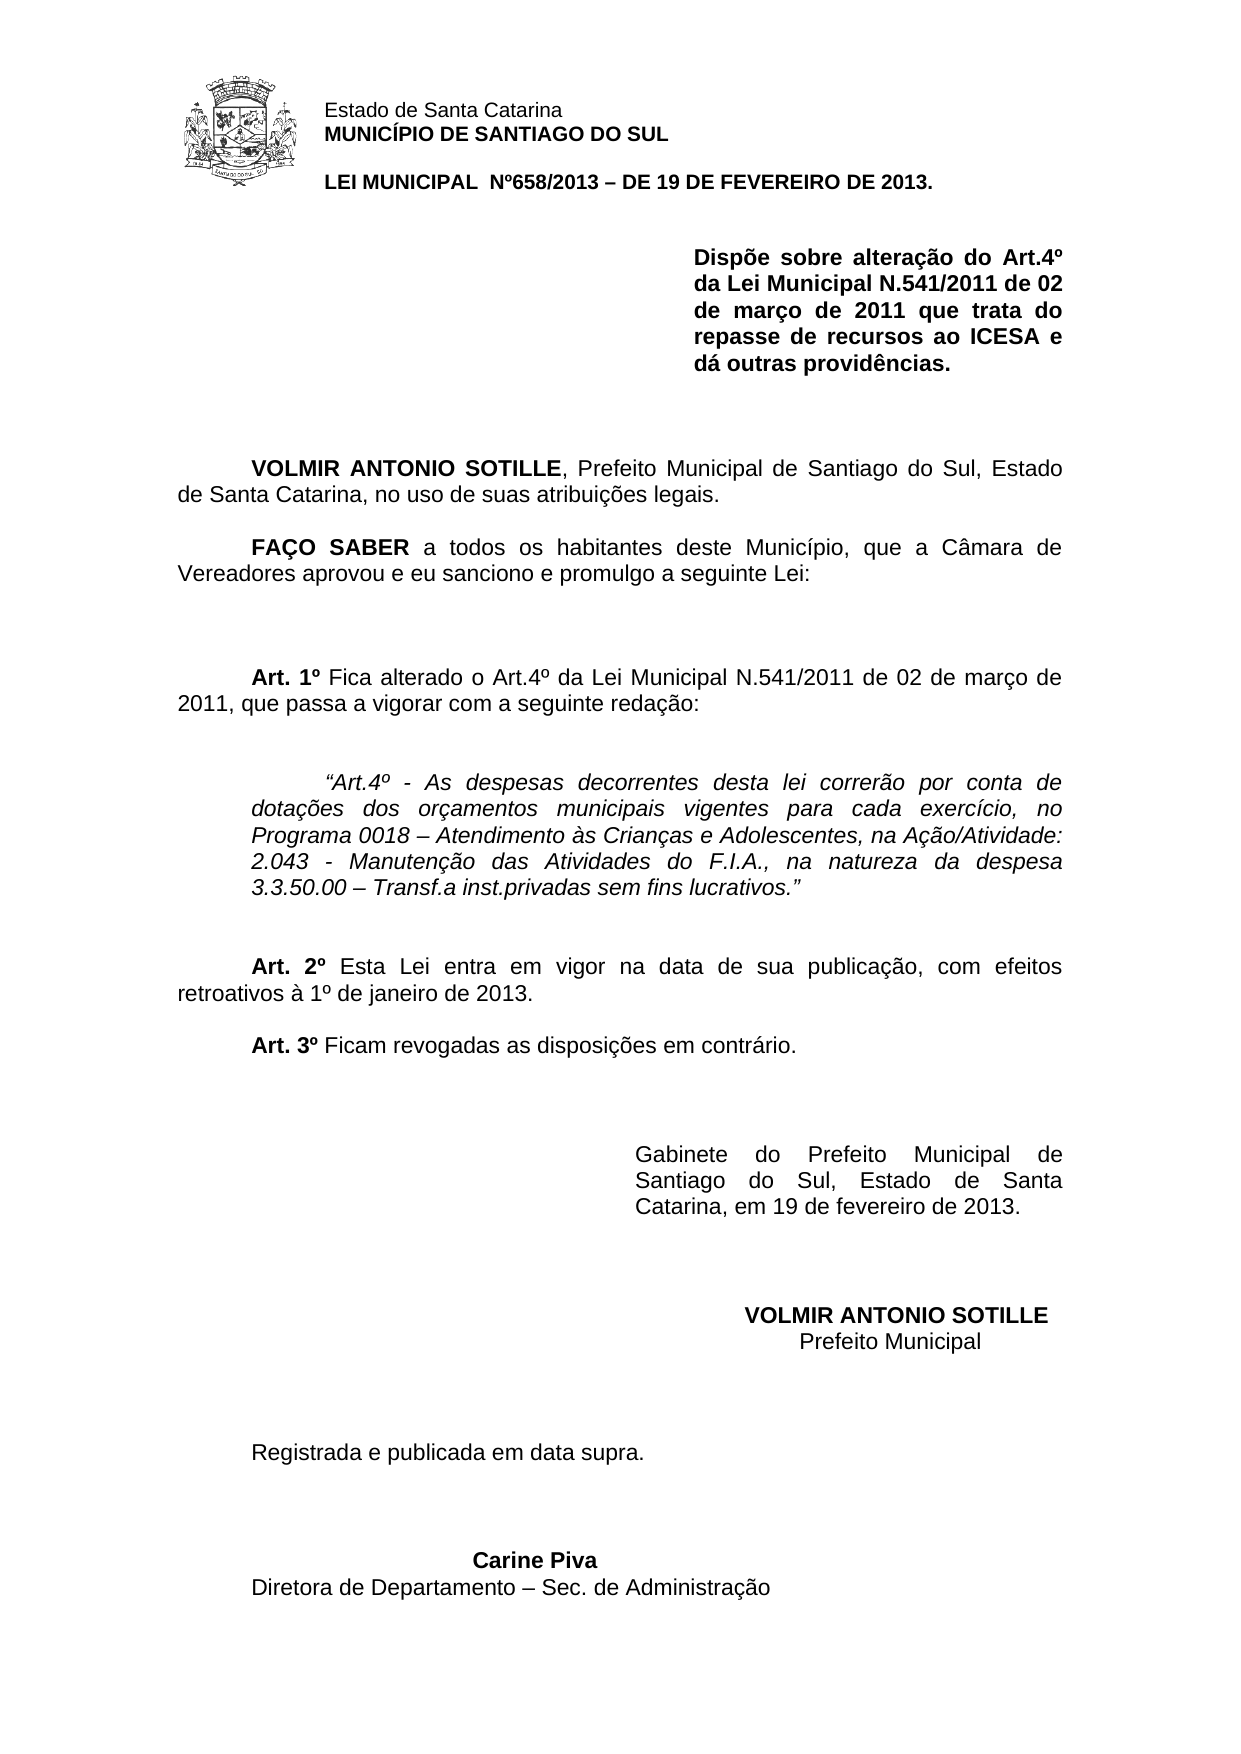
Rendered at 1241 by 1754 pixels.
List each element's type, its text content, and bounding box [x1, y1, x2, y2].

text FAÇO SABER a todos os habitantes deste Município, que a Câmara de Vereadores aprovou e eu sanciono e promulgo a seguinte Lei: [177, 534, 1063, 587]
picture [177, 73, 301, 191]
text Gabinete do Prefeito Municipal de Santiago do Sul, Estado de Santa Catarina, em 19 de fevereiro de 2013. [635, 1141, 1063, 1220]
text Carine Piva [398, 1547, 1063, 1573]
text Art. 2º Esta Lei entra em vigor na data de sua publicação, com efeitos retroativos à 1º de janeiro de 2013. [177, 953, 1063, 1006]
text Art. 1º Fica alterado o Art.4º da Lei Municipal N.541/2011 de 02 de março de 2011, que passa a vigorar com a seguinte redação: [177, 663, 1063, 716]
text Prefeito Municipal [251, 1328, 1063, 1354]
text “Art.4º - As despesas decorrentes desta lei correrão por conta de dotações dos orçamentos municipais vigentes para cada exercício, no Programa 0018 – Atendimento às Crianças e Adolescentes, na Ação/Atividade: 2.043 - Manutenção das Atividades do F.I.A., na natureza da despesa 3.3.50.00 – Transf.a inst.privadas sem fins lucrativos.” [251, 769, 1063, 901]
text VOLMIR ANTONIO SOTILLE, Prefeito Municipal de Santiago do Sul, Estado de Santa Catarina, no uso de suas atribuições legais. [177, 455, 1063, 508]
text VOLMIR ANTONIO SOTILLE [251, 1302, 1063, 1328]
text Registrada e publicada em data supra. [177, 1439, 1063, 1465]
text Diretora de Departamento – Sec. de Administração [177, 1573, 1063, 1600]
text Art. 3º Ficam revogadas as disposições em contrário. [177, 1032, 1063, 1059]
text Dispõe sobre alteração do Art.4º da Lei Municipal N.541/2011 de 02 de março de 2011 que trata do repasse de recursos ao ICESA e dá outras providências. [693, 244, 1063, 376]
